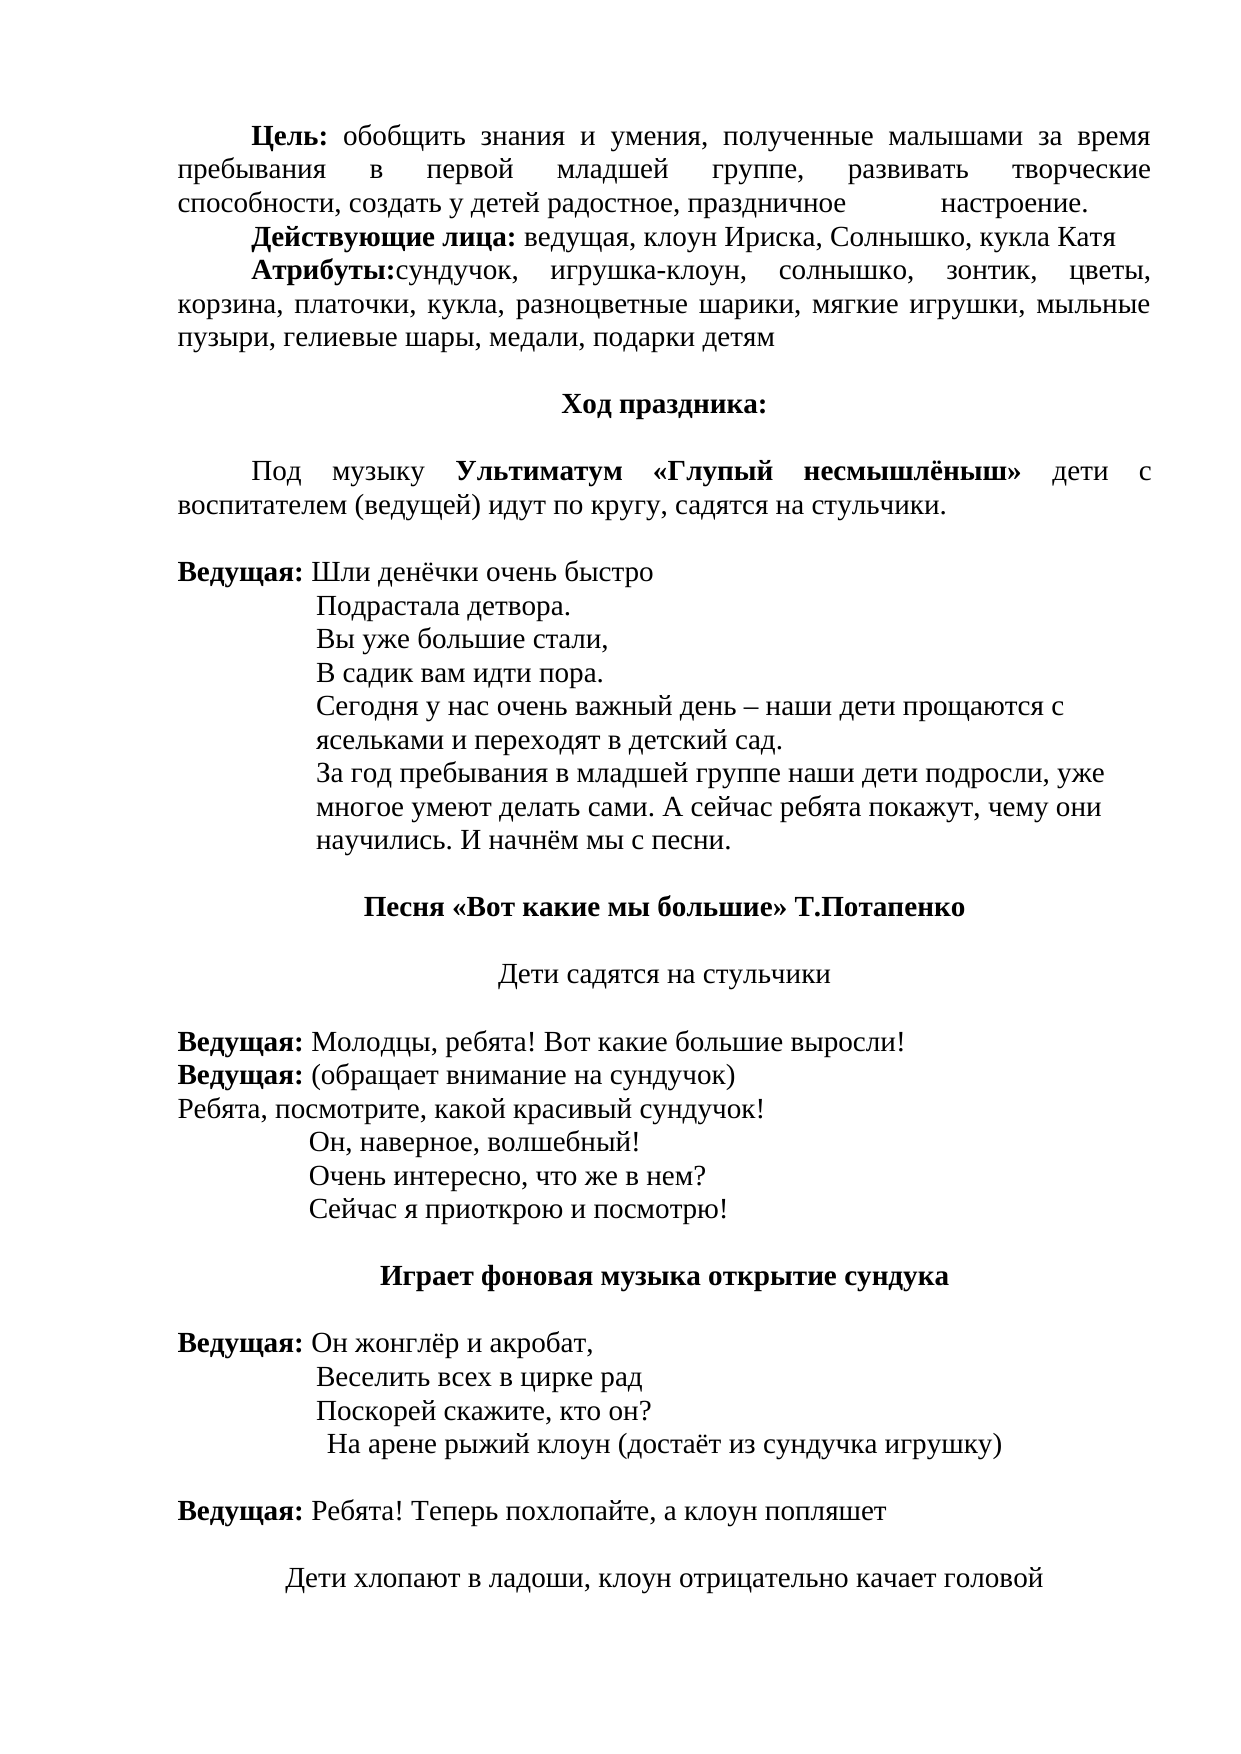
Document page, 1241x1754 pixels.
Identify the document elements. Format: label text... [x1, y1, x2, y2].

text Ведущая: (обращает внимание на сундучок) [177, 1057, 1152, 1091]
text Атрибуты:сундучок, игрушка-клоун, солнышко, зонтик, цветы, корзина, платочки, кукла, разноцветные шарики, мягкие игрушки, мыльные пузыри, гелиевые шары, медали, подарки детям [177, 252, 1152, 353]
text Под музыку Ультиматум «Глупый несмышлёныш» дети с воспитателем (ведущей) идут по кругу, садятся на стульчики. [177, 453, 1152, 521]
text Дети садятся на стульчики [177, 957, 1152, 990]
text Подрастала детвора. [177, 588, 1152, 621]
text Поскорей скажите, кто он? [177, 1393, 1152, 1426]
text ясельками и переходят в детский сад. [177, 722, 1152, 755]
text Сейчас я приоткрою и посмотрю! [177, 1191, 1152, 1225]
text Играет фоновая музыка открытие сундука [177, 1258, 1152, 1292]
text Песня «Вот какие мы большие» Т.Потапенко [177, 889, 1152, 923]
text Сегодня у нас очень важный день – наши дети прощаются с [177, 688, 1152, 722]
text В садик вам идти пора. [177, 655, 1152, 688]
text На арене рыжий клоун (достаёт из сундучка игрушку) [177, 1426, 1152, 1460]
text многое умеют делать сами. А сейчас ребята покажут, чему они [177, 789, 1152, 822]
text Ведущая: Шли денёчки очень быстро [177, 554, 1152, 588]
text Цель: обобщить знания и умения, полученные малышами за время пребывания в первой младшей группе, развивать творческие способности, создать у детей радостное, праздничное настроение. [177, 118, 1152, 219]
text За год пребывания в младшей группе наши дети подросли, уже [177, 755, 1152, 789]
text Ведущая: Ребята! Теперь похлопайте, а клоун попляшет [177, 1493, 1152, 1527]
text Ведущая: Молодцы, ребята! Вот какие большие выросли! [177, 1024, 1152, 1057]
text Дети хлопают в ладоши, клоун отрицательно качает головой [177, 1560, 1152, 1594]
text Веселить всех в цирке рад [177, 1359, 1152, 1393]
text научились. И начнём мы с песни. [177, 822, 1152, 856]
text Действующие лица: ведущая, клоун Ириска, Солнышко, кукла Катя [177, 219, 1152, 252]
text Ход праздника: [177, 386, 1152, 420]
text Вы уже большие стали, [177, 621, 1152, 655]
text Ведущая: Он жонглёр и акробат, [177, 1326, 1152, 1359]
text Ребята, посмотрите, какой красивый сундучок! [177, 1091, 1152, 1124]
text Он, наверное, волшебный! [177, 1124, 1152, 1158]
text Очень интересно, что же в нем? [177, 1158, 1152, 1191]
